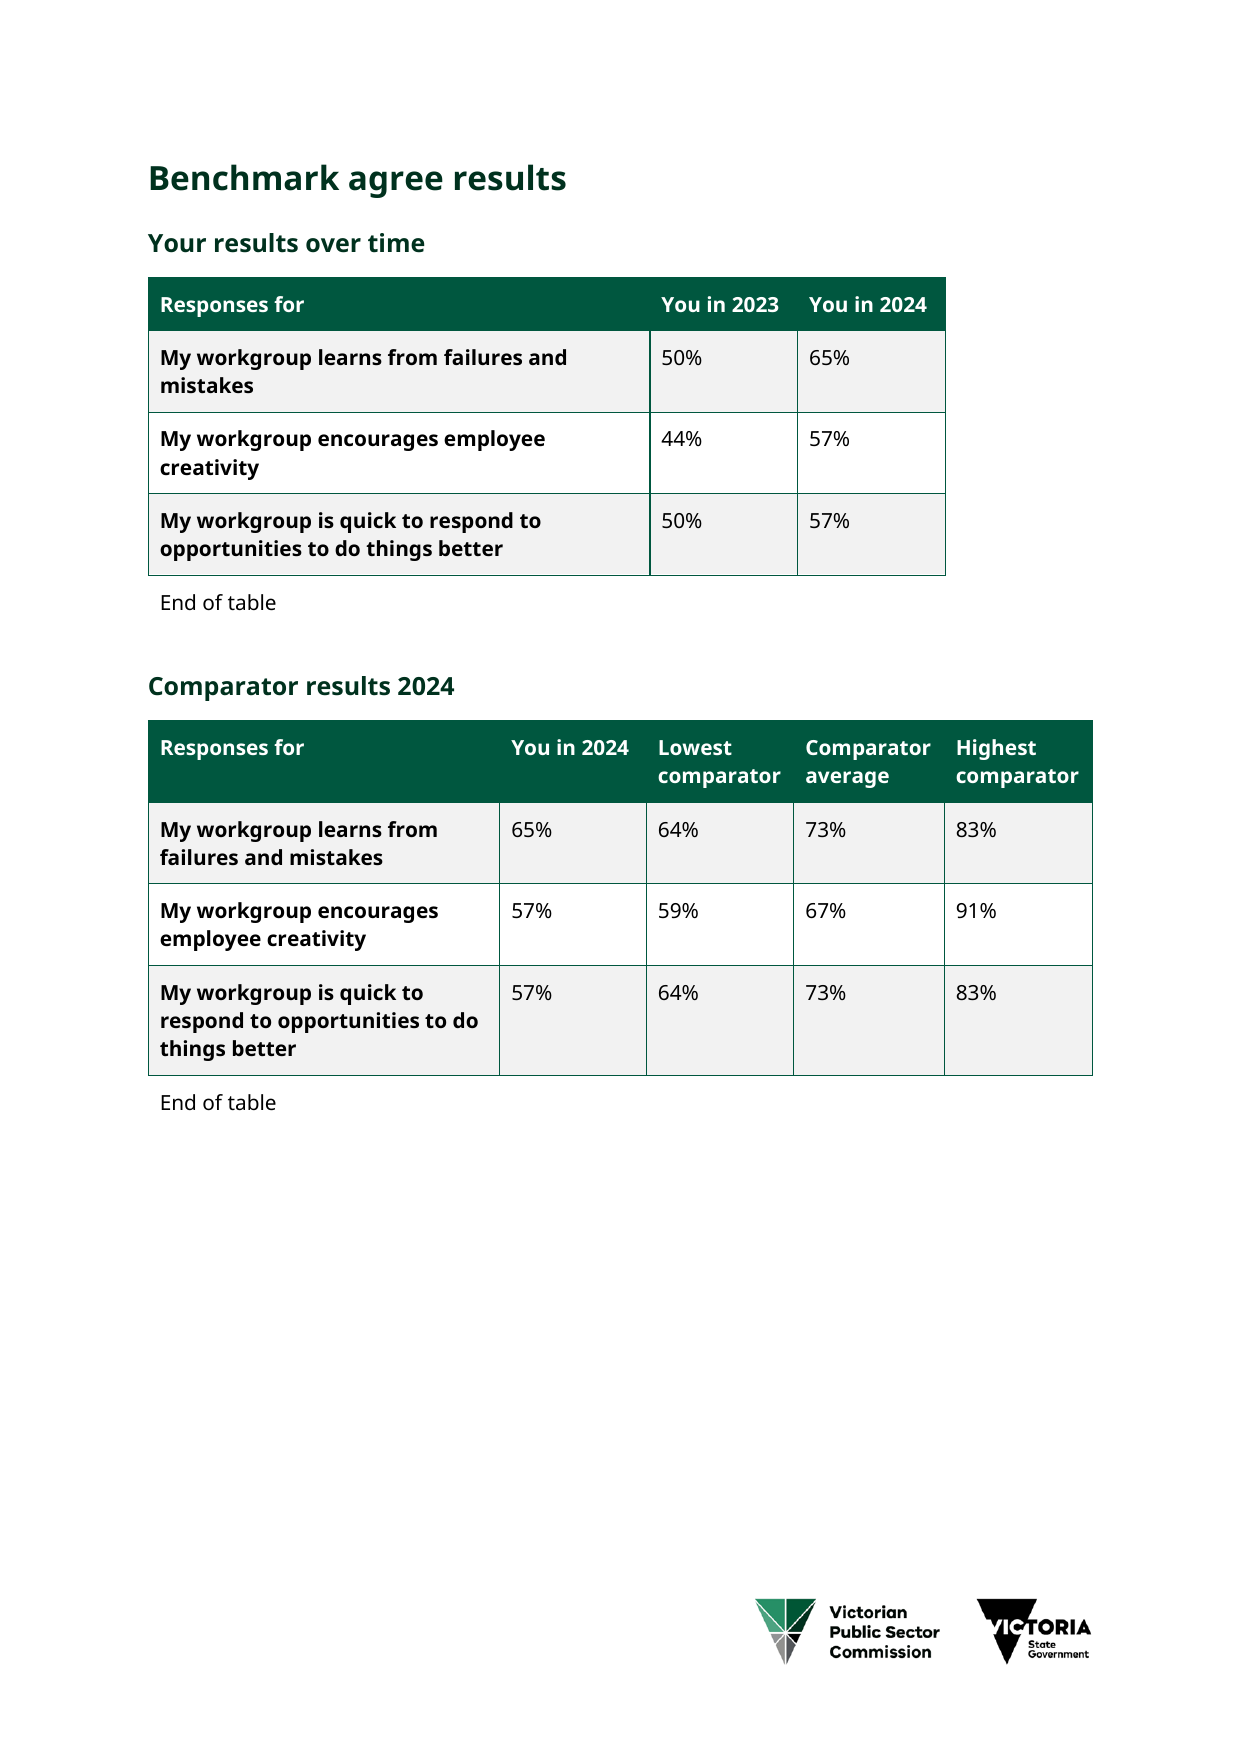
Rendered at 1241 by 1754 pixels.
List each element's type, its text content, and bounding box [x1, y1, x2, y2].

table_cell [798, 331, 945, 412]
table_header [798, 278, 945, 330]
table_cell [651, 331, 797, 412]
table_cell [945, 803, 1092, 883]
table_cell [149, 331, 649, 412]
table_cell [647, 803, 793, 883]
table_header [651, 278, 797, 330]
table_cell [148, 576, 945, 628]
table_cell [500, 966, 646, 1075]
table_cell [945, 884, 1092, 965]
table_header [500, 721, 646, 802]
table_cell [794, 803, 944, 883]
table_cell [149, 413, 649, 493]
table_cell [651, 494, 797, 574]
subtitle Benchmark agree results [148, 154, 1092, 200]
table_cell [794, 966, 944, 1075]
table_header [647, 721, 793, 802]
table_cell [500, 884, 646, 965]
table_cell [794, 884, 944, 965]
subtitle Your results over time [148, 226, 1092, 260]
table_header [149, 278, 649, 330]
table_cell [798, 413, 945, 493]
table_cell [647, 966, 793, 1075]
subtitle Comparator results 2024 [148, 669, 1092, 703]
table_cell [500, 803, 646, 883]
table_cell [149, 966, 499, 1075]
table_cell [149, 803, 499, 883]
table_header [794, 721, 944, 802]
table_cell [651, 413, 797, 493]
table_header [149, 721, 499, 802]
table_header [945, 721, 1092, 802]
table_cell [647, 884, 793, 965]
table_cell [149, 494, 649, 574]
picture [754, 1598, 1093, 1666]
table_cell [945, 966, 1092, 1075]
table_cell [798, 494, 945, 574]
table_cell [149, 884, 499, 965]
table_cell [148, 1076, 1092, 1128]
